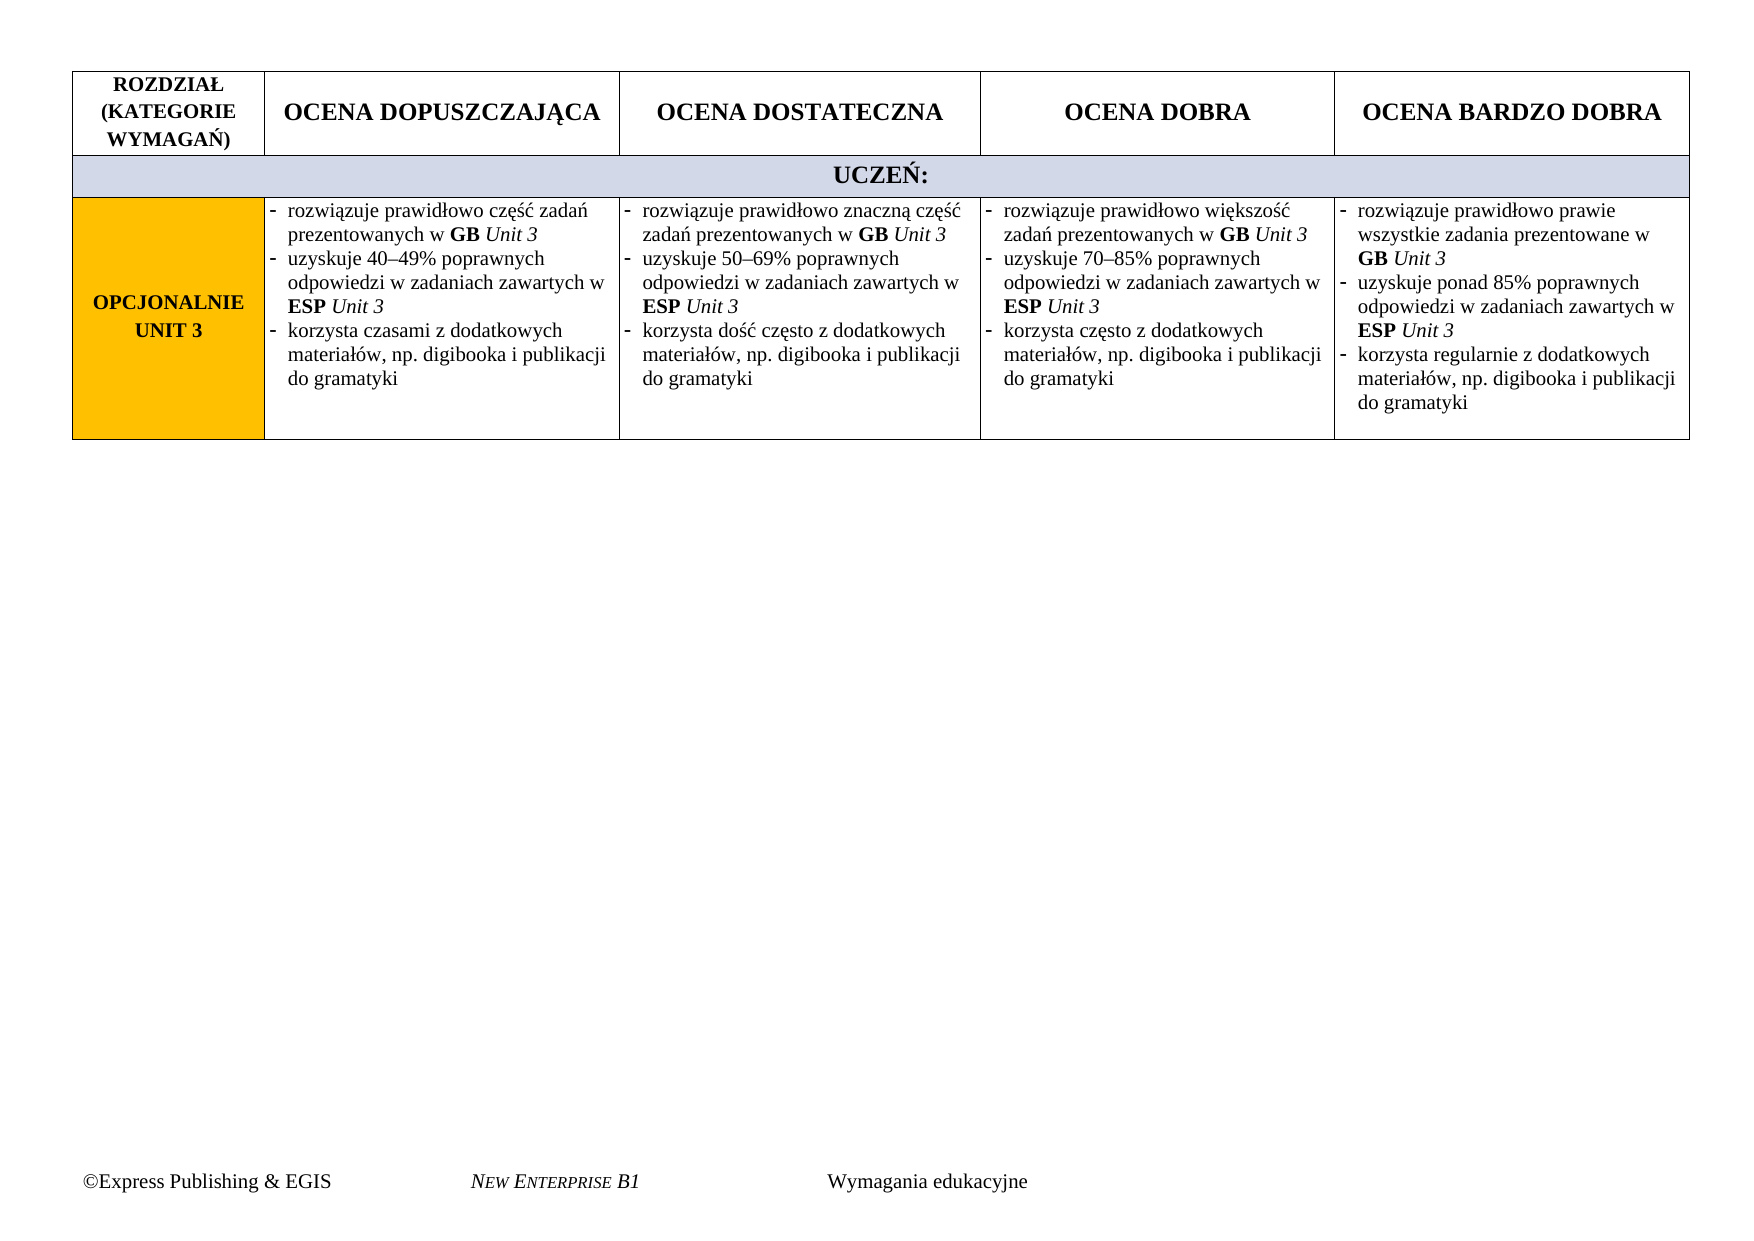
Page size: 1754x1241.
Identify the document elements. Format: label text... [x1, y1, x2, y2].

table_cell rozwiązuje prawidłowo znaczną część zadań prezentowanych w GB Unit 3 uzyskuje 50–69% poprawnych odpowiedzi w zadaniach zawartych w ESP Unit 3 korzysta dość często z dodatkowych materiałów, np. digibooka i publikacji do gramatyki [620, 198, 980, 439]
table_header ROZDZIAŁ (KATEGORIE WYMAGAŃ) [73, 72, 264, 155]
table_header OCENA DOSTATECZNA [620, 72, 980, 155]
table_cell rozwiązuje prawidłowo prawie wszystkie zadania prezentowane w GB Unit 3 uzyskuje ponad 85% poprawnych odpowiedzi w zadaniach zawartych w ESP Unit 3 korzysta regularnie z dodatkowych materiałów, np. digibooka i publikacji do gramatyki [1335, 198, 1689, 439]
table_cell OPCJONALNIE UNIT 3 [73, 198, 264, 439]
table_cell rozwiązuje prawidłowo większość zadań prezentowanych w GB Unit 3 uzyskuje 70–85% poprawnych odpowiedzi w zadaniach zawartych w ESP Unit 3 korzysta często z dodatkowych materiałów, np. digibooka i publikacji do gramatyki [981, 198, 1334, 439]
table_cell UCZEŃ: [73, 156, 1689, 197]
table_header OCENA DOPUSZCZAJĄCA [265, 72, 619, 155]
table_header OCENA BARDZO DOBRA [1335, 72, 1689, 155]
table_cell rozwiązuje prawidłowo część zadań prezentowanych w GB Unit 3 uzyskuje 40–49% poprawnych odpowiedzi w zadaniach zawartych w ESP Unit 3 korzysta czasami z dodatkowych materiałów, np. digibooka i publikacji do gramatyki [265, 198, 619, 439]
table_header OCENA DOBRA [981, 72, 1334, 155]
